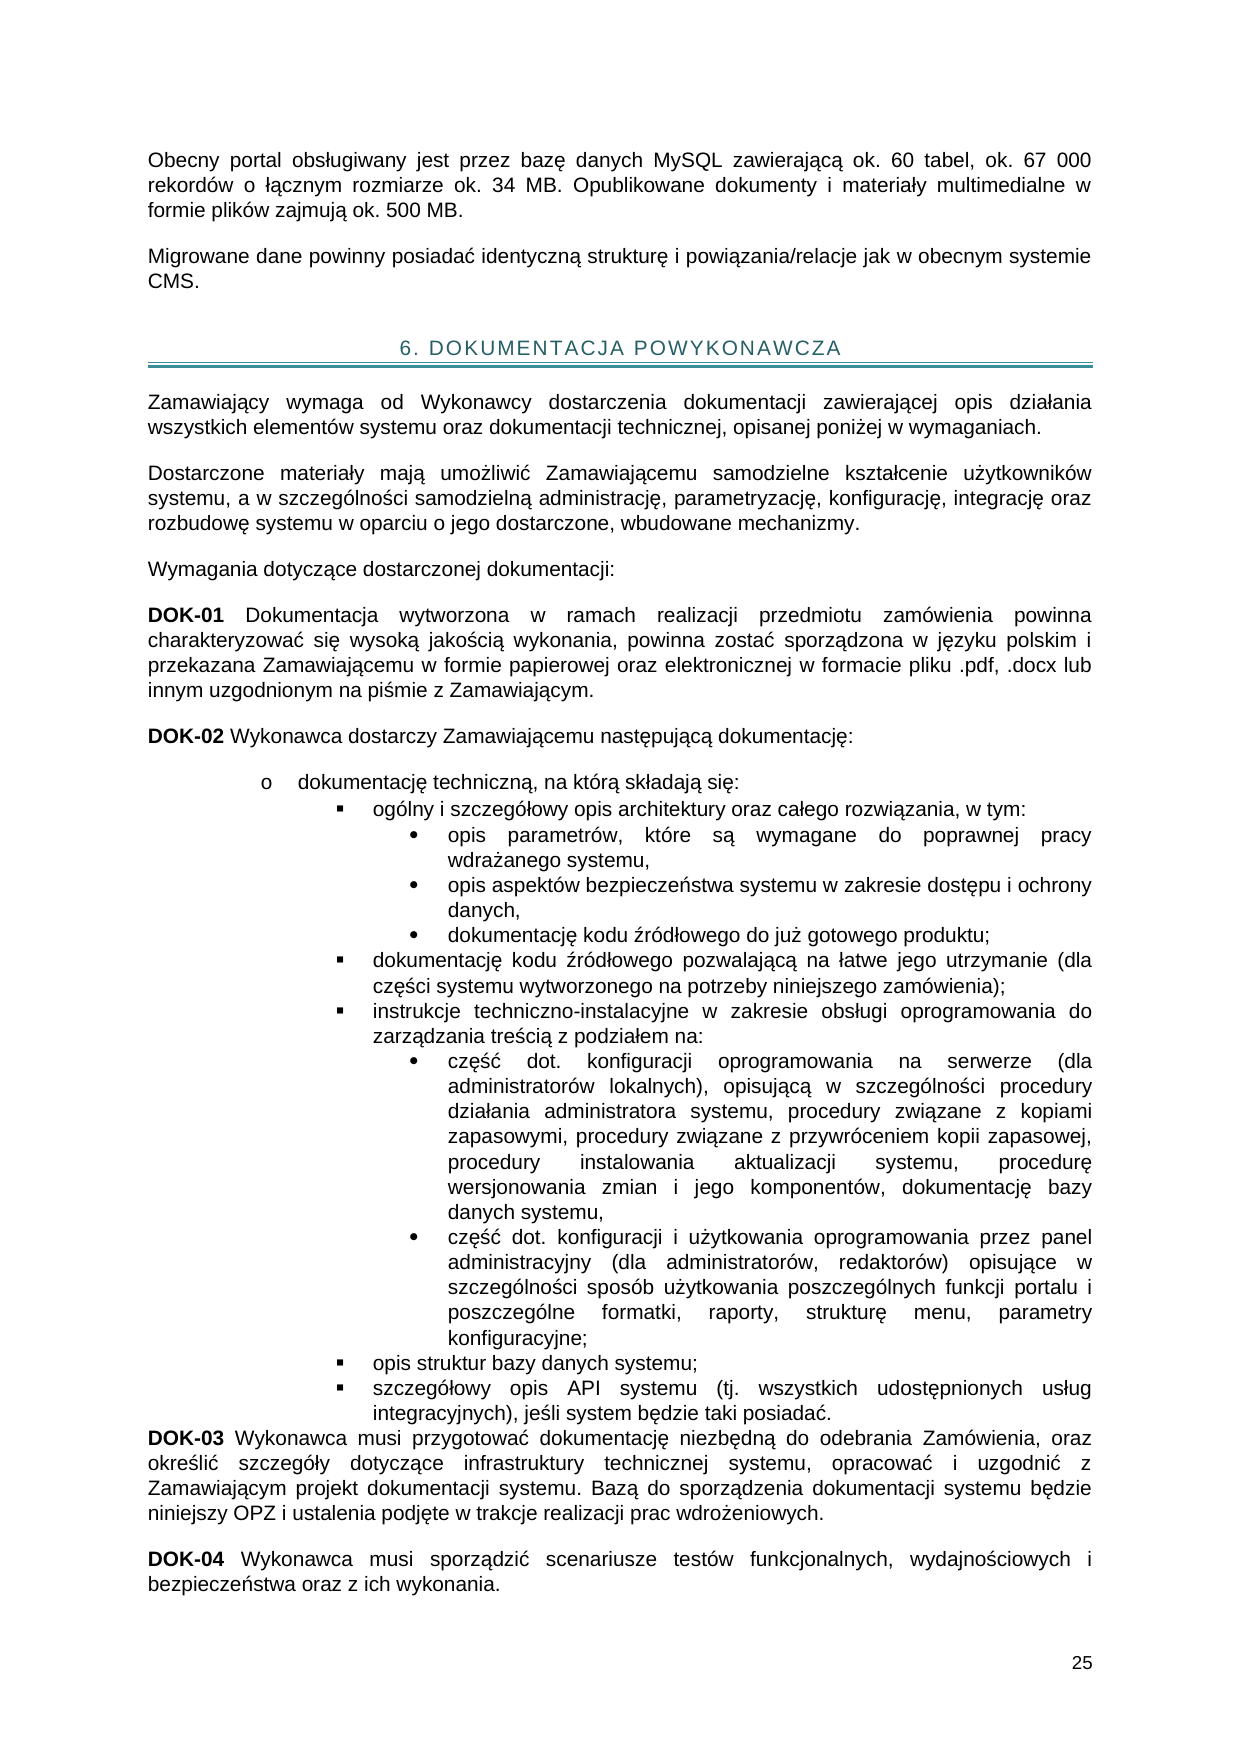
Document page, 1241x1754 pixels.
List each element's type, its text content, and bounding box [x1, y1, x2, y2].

list opis aspektów bezpieczeństwa systemu w zakresie dostępu i ochrony danych, [410, 873, 1093, 922]
list instrukcje techniczno-instalacyjne w zakresie obsługi oprogramowania do zarządzania treścią z podziałem na: [335, 999, 1093, 1048]
text Zamawiający wymaga od Wykonawcy dostarczenia dokumentacji zawierającej opis działania wszystkich elementów systemu oraz dokumentacji technicznej, opisanej poniżej w wymaganiach. [148, 390, 1093, 439]
list dokumentację kodu źródłowego do już gotowego produktu; [410, 923, 1093, 947]
list część dot. konfiguracji oprogramowania na serwerze (dla administratorów lokalnych), opisującą w szczególności procedury działania administratora systemu, procedury związane z kopiami zapasowymi, procedury związane z przywróceniem kopii zapasowej, procedury instalowania aktualizacji systemu, procedurę wersjonowania zmian i jego komponentów, dokumentację bazy danych systemu, [410, 1049, 1093, 1224]
text DOK-02 Wykonawca dostarczy Zamawiającemu następującą dokumentację: [148, 724, 1093, 748]
list ogólny i szczegółowy opis architektury oraz całego rozwiązania, w tym: [335, 797, 1093, 821]
text DOK-03 Wykonawca musi przygotować dokumentację niezbędną do odebrania Zamówienia, oraz określić szczegóły dotyczące infrastruktury technicznej systemu, opracować i uzgodnić z Zamawiającym projekt dokumentacji systemu. Bazą do sporządzenia dokumentacji systemu będzie niniejszy OPZ i ustalenia podjęte w trakcje realizacji prac wdrożeniowych. [148, 1426, 1093, 1525]
list opis parametrów, które są wymagane do poprawnej pracy wdrażanego systemu, [410, 822, 1093, 872]
text Wymagania dotyczące dostarczonej dokumentacji: [148, 557, 1093, 581]
text Migrowane dane powinny posiadać identyczną strukturę i powiązania/relacje jak w obecnym systemie CMS. [148, 244, 1093, 293]
text DOK-01 Dokumentacja wytworzona w ramach realizacji przedmiotu zamówienia powinna charakteryzować się wysoką jakością wykonania, powinna zostać sporządzona w języku polskim i przekazana Zamawiającemu w formie papierowej oraz elektronicznej w formacie pliku .pdf, .docx lub innym uzgodnionym na piśmie z Zamawiającym. [148, 603, 1093, 702]
list opis struktur bazy danych systemu; [335, 1350, 1093, 1374]
list dokumentację kodu źródłowego pozwalającą na łatwe jego utrzymanie (dla części systemu wytworzonego na potrzeby niniejszego zamówienia); [335, 948, 1093, 997]
list dokumentację techniczną, na którą składają się: [260, 770, 1093, 796]
text 6. Dokumentacja powykonawcza [148, 336, 1093, 362]
text Dostarczone materiały mają umożliwić Zamawiającemu samodzielne kształcenie użytkowników systemu, a w szczególności samodzielną administrację, parametryzację, konfigurację, integrację oraz rozbudowę systemu w oparciu o jego dostarczone, wbudowane mechanizmy. [148, 461, 1093, 535]
list szczegółowy opis API systemu (tj. wszystkich udostępnionych usług integracyjnych), jeśli system będzie taki posiadać. [335, 1376, 1093, 1425]
text DOK-04 Wykonawca musi sporządzić scenariusze testów funkcjonalnych, wydajnościowych i bezpieczeństwa oraz z ich wykonania. [148, 1547, 1093, 1596]
list część dot. konfiguracji i użytkowania oprogramowania przez panel administracyjny (dla administratorów, redaktorów) opisujące w szczególności sposób użytkowania poszczególnych funkcji portalu i poszczególne formatki, raporty, strukturę menu, parametry konfiguracyjne; [410, 1225, 1093, 1349]
text Obecny portal obsługiwany jest przez bazę danych MySQL zawierającą ok. 60 tabel, ok. 67 000 rekordów o łącznym rozmiarze ok. 34 MB. Opublikowane dokumenty i materiały multimedialne w formie plików zajmują ok. 500 MB. [148, 148, 1093, 222]
